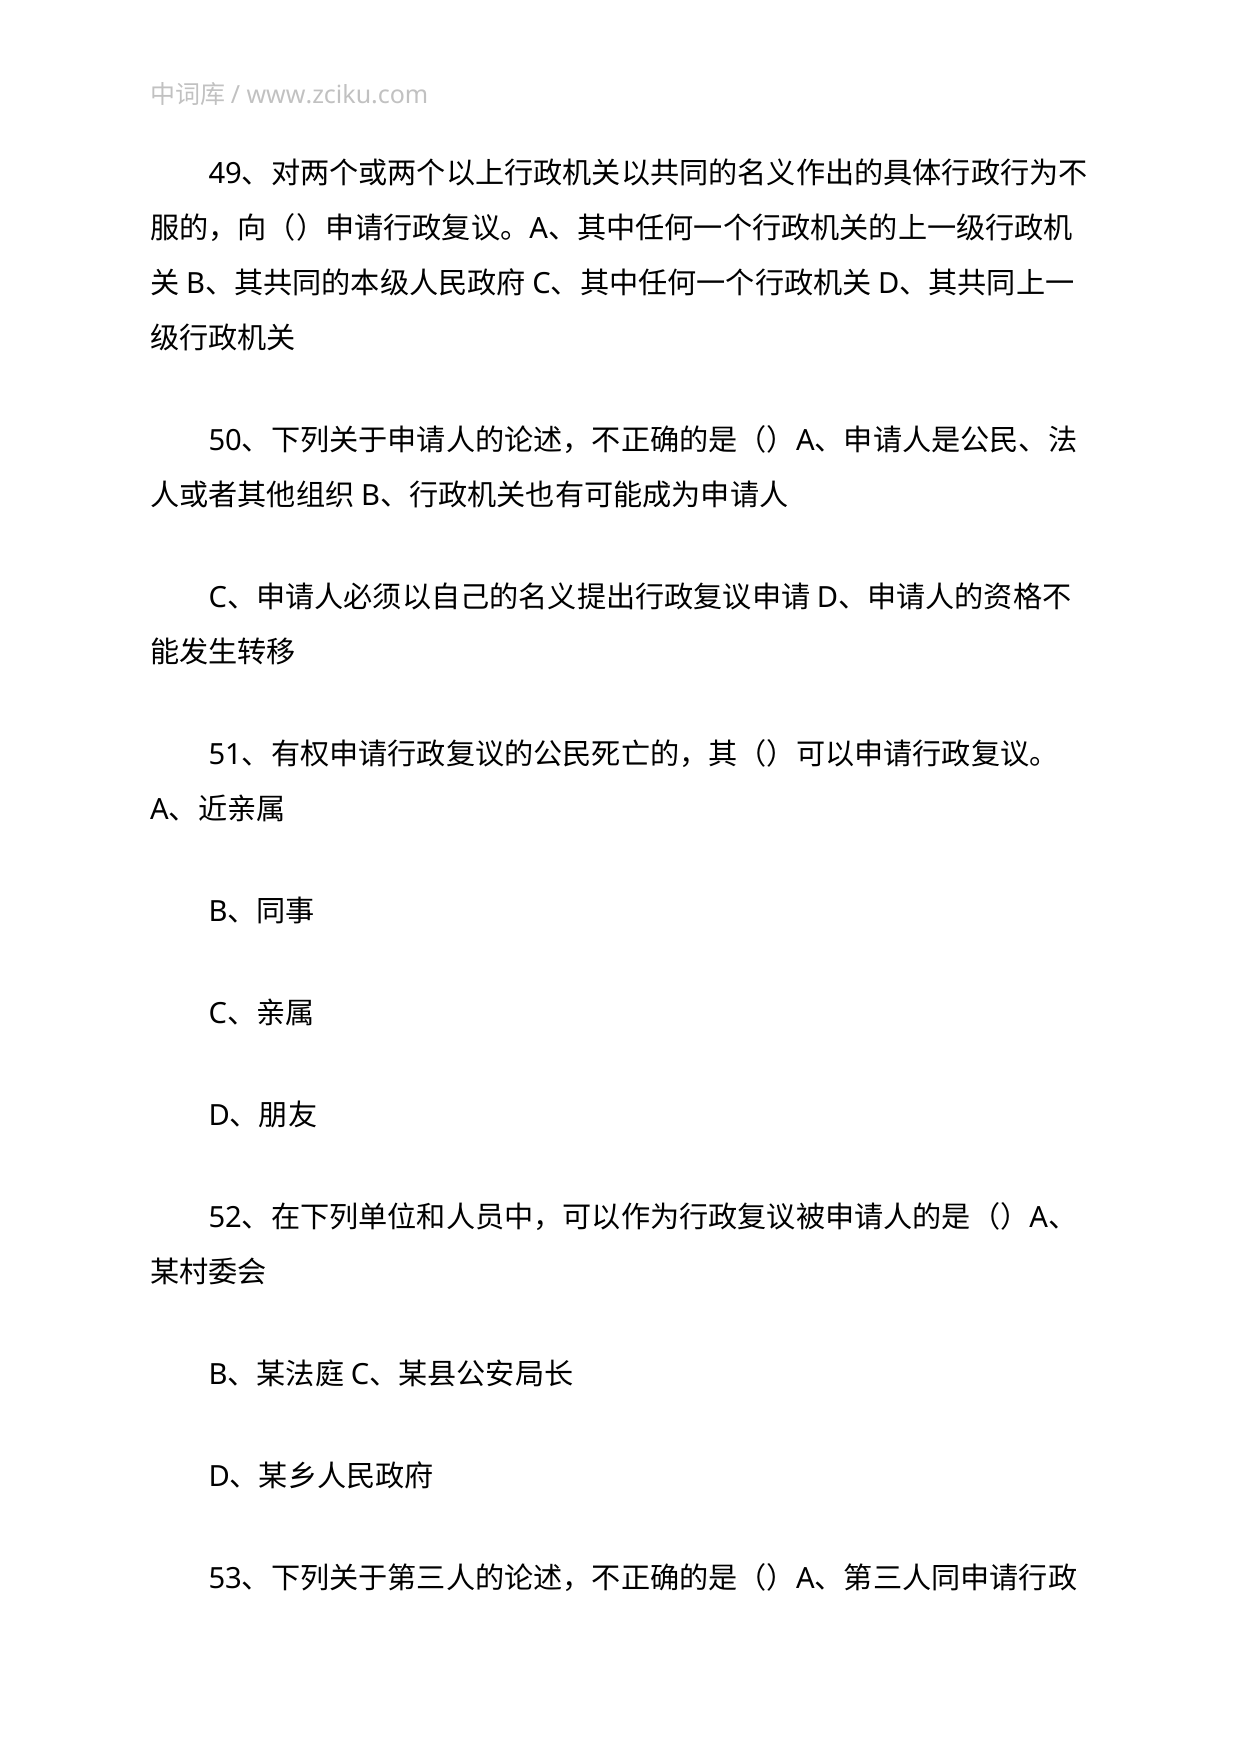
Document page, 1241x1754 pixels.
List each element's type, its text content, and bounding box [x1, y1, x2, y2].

text 51、有权申请行政复议的公民死亡的，其（）可以申请行政复议。A、近亲属 [150, 731, 1090, 828]
text B、同事 [150, 887, 1090, 930]
text 52、在下列单位和人员中，可以作为行政复议被申请人的是（）A、某村委会 [150, 1193, 1090, 1291]
text 49、对两个或两个以上行政机关以共同的名义作出的具体行政行为不服的，向（）申请行政复议。A、其中任何一个行政机关的上一级行政机关 B、其共同的本级人民政府 C、其中任何一个行政机关 D、其共同上一级行政机关 [150, 150, 1090, 357]
text 50、下列关于申请人的论述，不正确的是（）A、申请人是公民、法人或者其他组织 B、行政机关也有可能成为申请人 [150, 417, 1090, 514]
text D、某乡人民政府 [150, 1452, 1090, 1494]
text C、亲属 [150, 989, 1090, 1032]
text C、申请人必须以自己的名义提出行政复议申请 D、申请人的资格不能发生转移 [150, 574, 1090, 671]
text B、某法庭 C、某县公安局长 [150, 1350, 1090, 1393]
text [150, 1554, 1090, 1597]
text D、朋友 [150, 1091, 1090, 1134]
